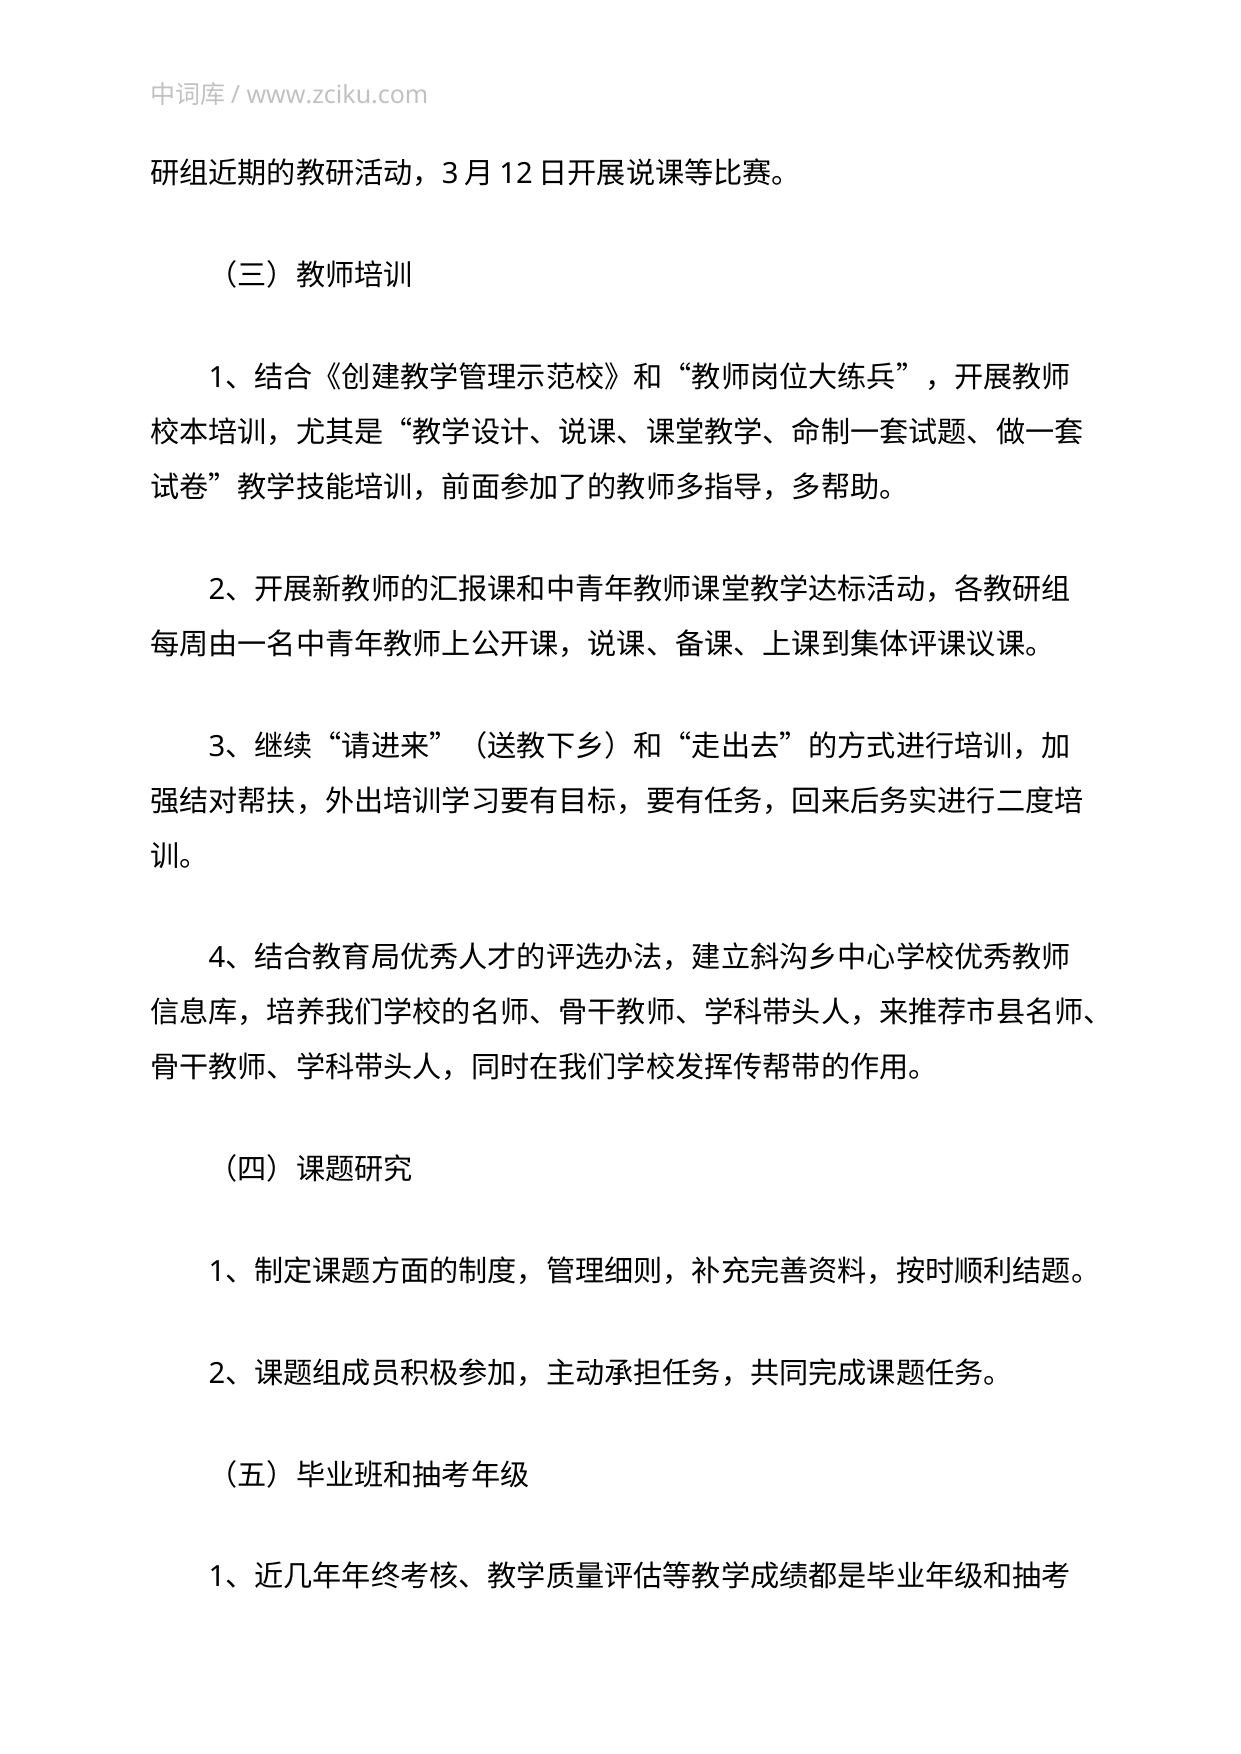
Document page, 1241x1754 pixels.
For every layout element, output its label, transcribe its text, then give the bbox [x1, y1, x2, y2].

text 4、结合教育局优秀人才的评选办法，建立斜沟乡中心学校优秀教师信息库，培养我们学校的名师、骨干教师、学科带头人，来推荐市县名师、骨干教师、学科带头人，同时在我们学校发挥传帮带的作用。 [150, 934, 1090, 1086]
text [150, 1553, 1090, 1595]
text 3、继续“请进来”（送教下乡）和“走出去”的方式进行培训，加强结对帮扶，外出培训学习要有目标，要有任务，回来后务实进行二度培训。 [150, 722, 1090, 874]
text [150, 150, 1090, 192]
text （四）课题研究 [150, 1146, 1090, 1188]
text 2、开展新教师的汇报课和中青年教师课堂教学达标活动，各教研组每周由一名中青年教师上公开课，说课、备课、上课到集体评课议课。 [150, 565, 1090, 663]
text 1、结合《创建教学管理示范校》和“教师岗位大练兵”，开展教师校本培训，尤其是“教学设计、说课、课堂教学、命制一套试题、做一套试卷”教学技能培训，前面参加了的教师多指导，多帮助。 [150, 354, 1090, 506]
text 1、制定课题方面的制度，管理细则，补充完善资料，按时顺利结题。 [150, 1247, 1090, 1290]
text （五）毕业班和抽考年级 [150, 1451, 1090, 1493]
text （三）教师培训 [150, 252, 1090, 294]
text 2、课题组成员积极参加，主动承担任务，共同完成课题任务。 [150, 1349, 1090, 1392]
